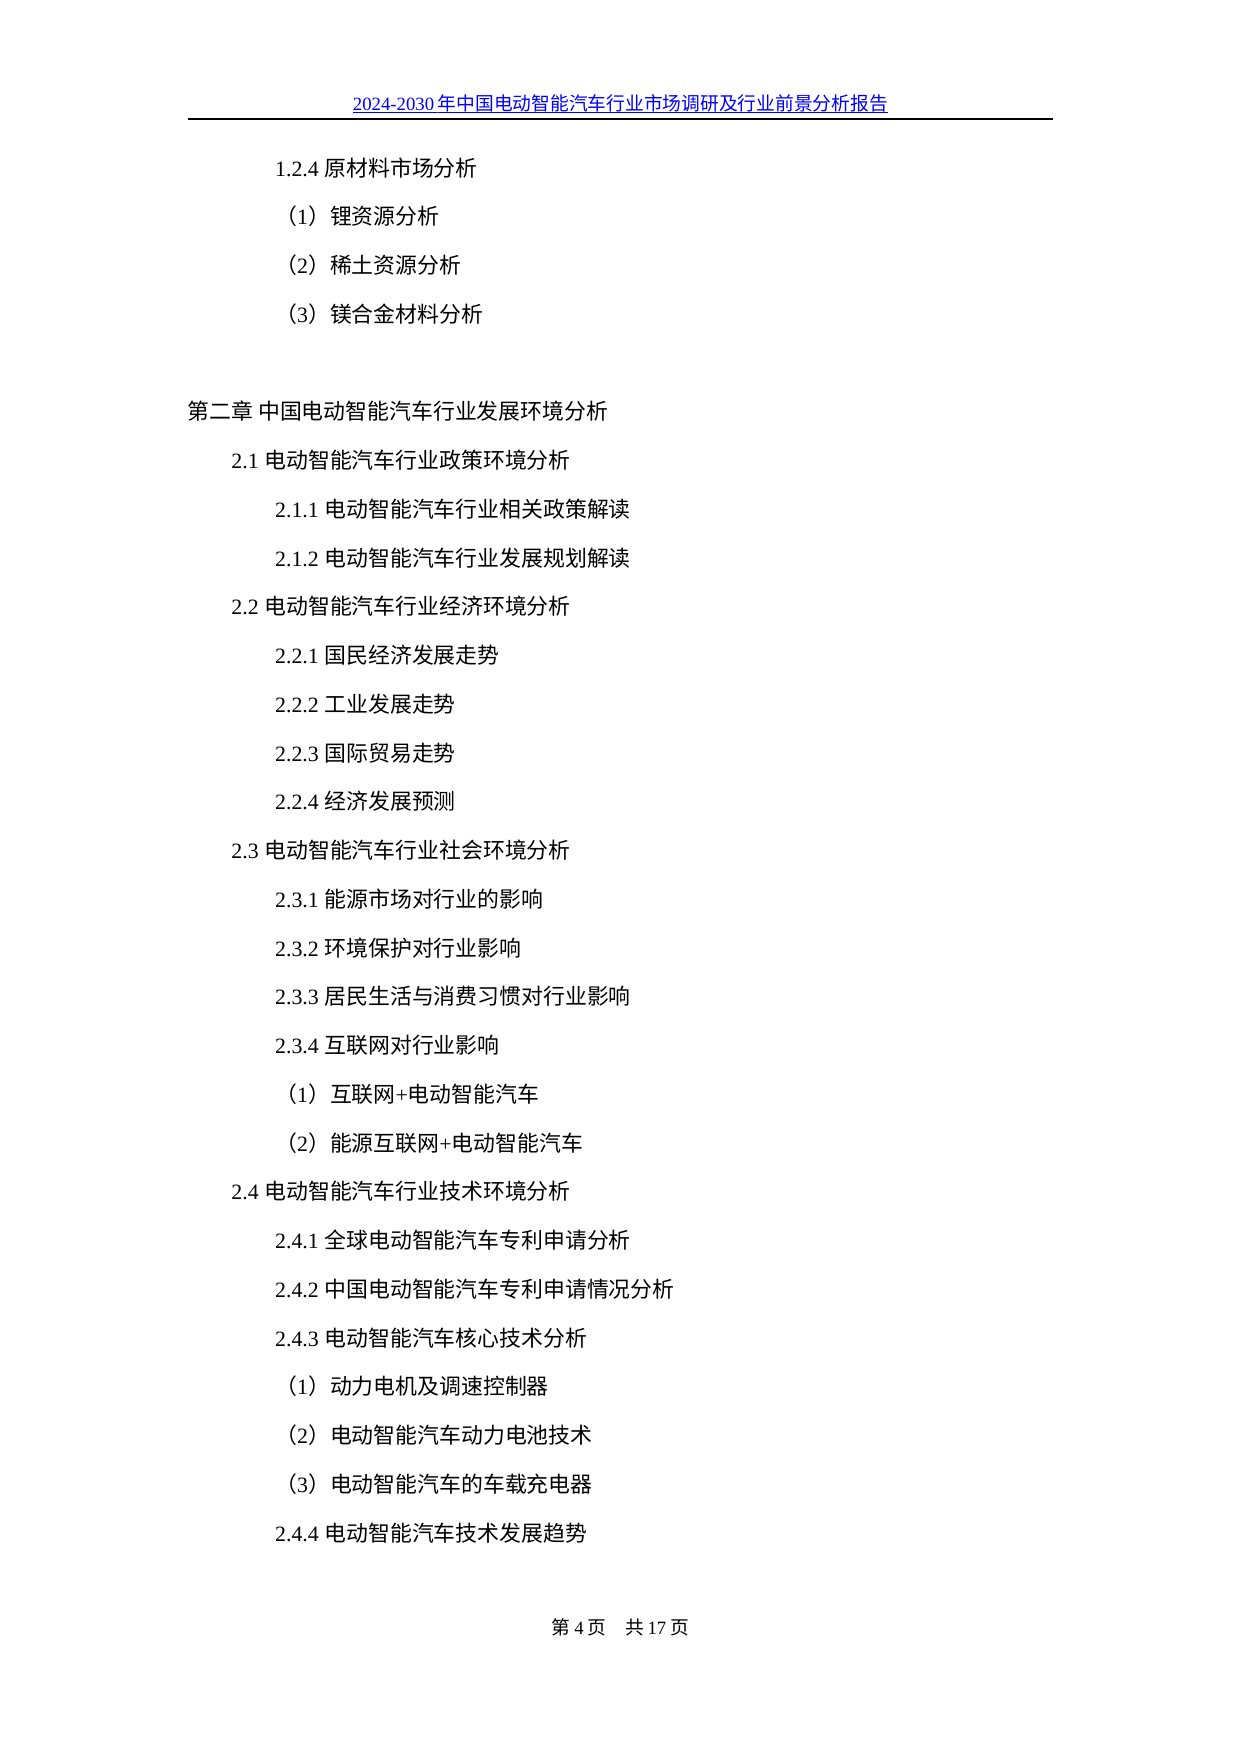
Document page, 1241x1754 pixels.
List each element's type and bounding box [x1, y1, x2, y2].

text [187, 150, 1053, 1548]
